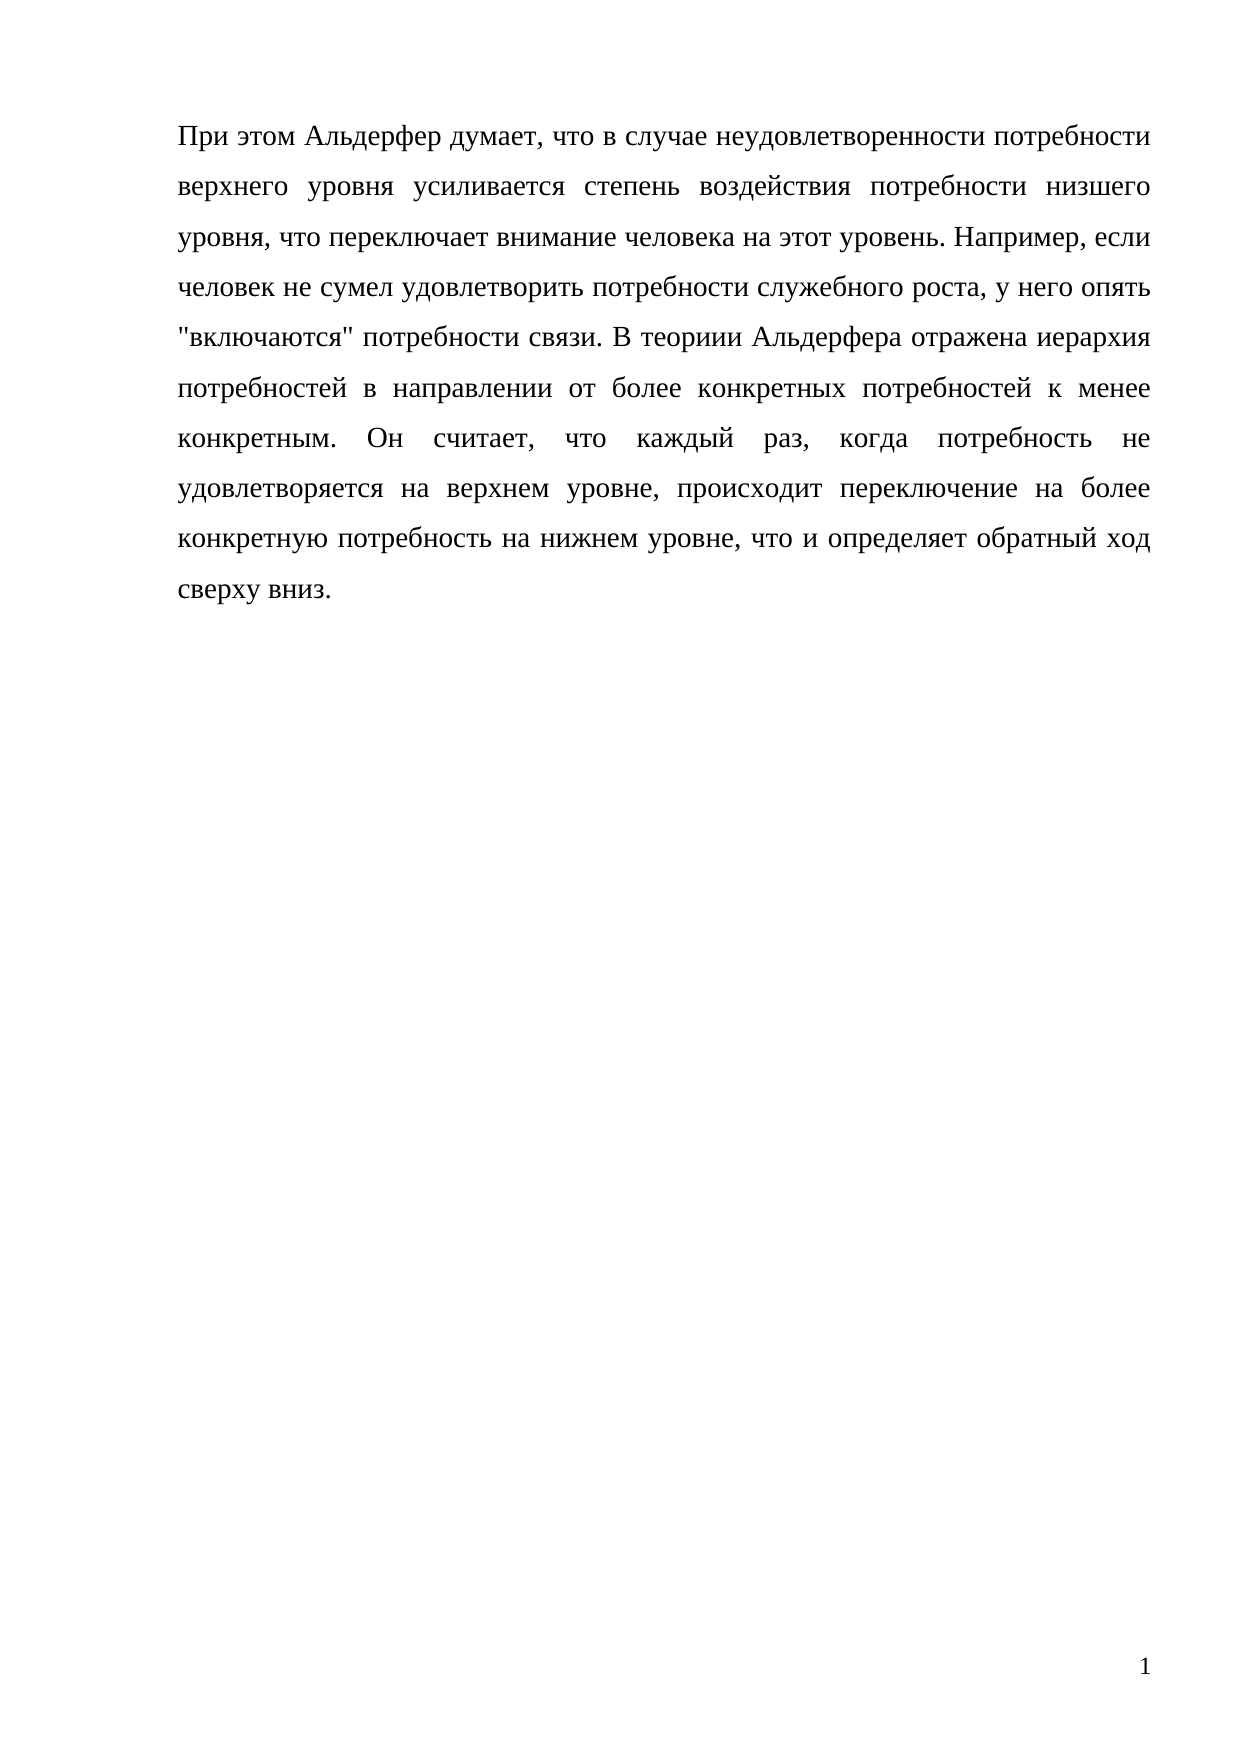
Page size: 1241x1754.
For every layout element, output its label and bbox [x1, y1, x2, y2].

text [177, 118, 1152, 604]
